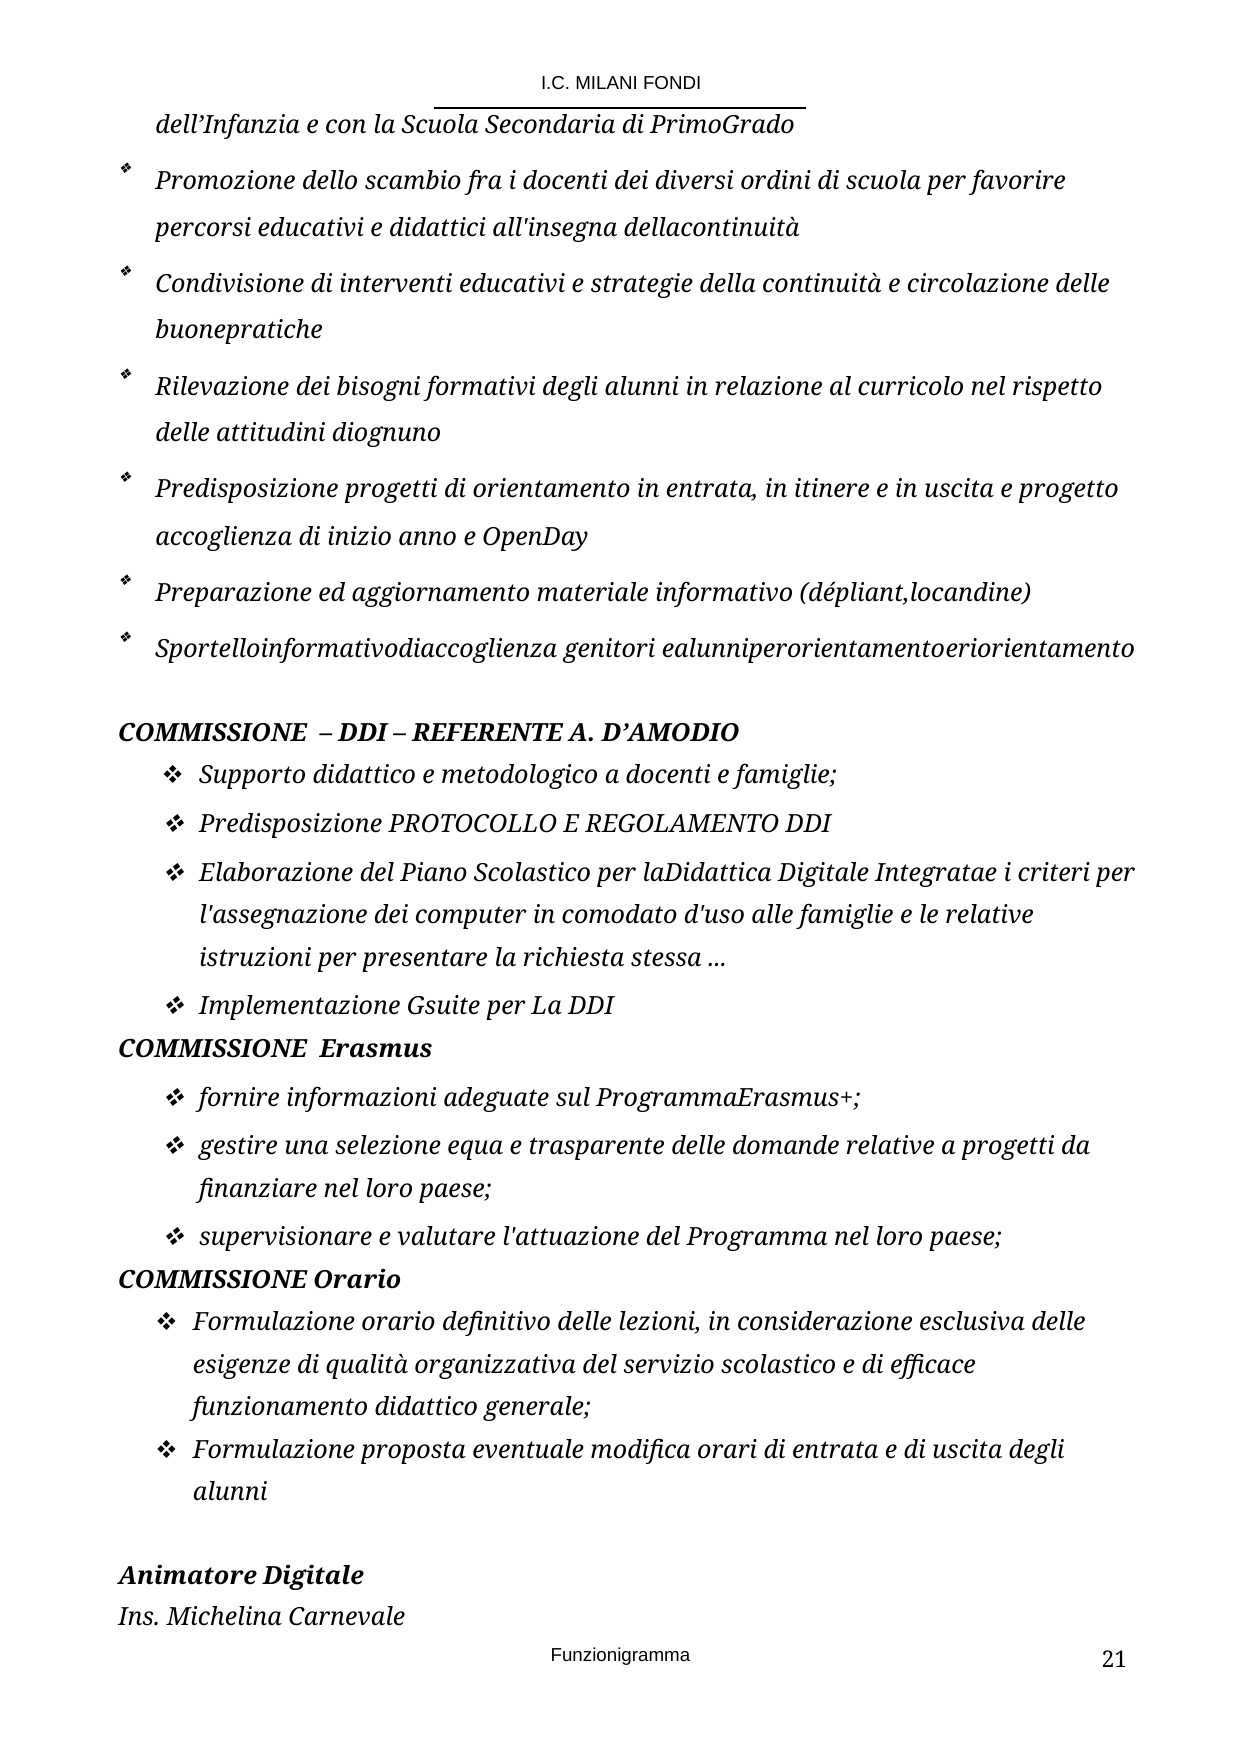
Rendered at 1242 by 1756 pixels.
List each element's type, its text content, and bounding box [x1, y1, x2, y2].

list Predisposizione PROTOCOLLO E REGOLAMENTO DDI [161, 806, 1140, 840]
list Condivisione di interventi educativi e strategie della continuità e circolazione delle buonepratiche [118, 255, 1123, 346]
list Implementazione Gsuite per La DDI [161, 988, 1140, 1022]
subtitle COMMISSIONE – DDI – REFERENTE A. D’AMODIO [118, 714, 1140, 749]
list Elaborazione del Piano Scolastico per laDidattica Digitale Integratae i criteri per l'assegnazione dei computer in comodato d'uso alle famiglie e le relative istruzioni per presentare la richiesta stessa ... [161, 854, 1140, 973]
list fornire informazioni adeguate sul ProgrammaErasmus+; [161, 1079, 1140, 1113]
list Promozione dello scambio fra i docenti dei diversi ordini di scuola per favorire percorsi educativi e didattici all'insegna dellacontinuità [118, 152, 1124, 243]
list gestire una selezione equa e trasparente delle domande relative a progetti da finanziare nel loro paese; [161, 1128, 1140, 1204]
list Preparazione ed aggiornamento materiale informativo (dépliant,locandine) [118, 564, 1152, 615]
list Rilevazione dei bisogni formativi degli alunni in relazione al curricolo nel rispetto delle attitudini diognuno [118, 358, 1124, 449]
subtitle Animatore Digitale [118, 1558, 1152, 1592]
subtitle Supporto didattico e metodologico a docenti e famiglie; [161, 757, 1140, 791]
list supervisionare e valutare l'attuazione del Programma nel loro paese; [161, 1219, 1140, 1253]
subtitle COMMISSIONE Orario [118, 1261, 1140, 1296]
subtitle Formulazione orario definitivo delle lezioni, in considerazione esclusiva delle esigenze di qualità organizzativa del servizio scolastico e di efficace funzionamento didattico generale; [155, 1304, 1140, 1423]
subtitle Formulazione proposta eventuale modifica orari di entrata e di uscita degli alunni [155, 1431, 1140, 1508]
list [118, 106, 1123, 140]
text Ins. Michelina Carnevale [118, 1599, 1152, 1633]
list Predisposizione progetti di orientamento in entrata, in itinere e in uscita e progetto accoglienza di inizio anno e OpenDay [118, 461, 1123, 552]
subtitle COMMISSIONE Erasmus [118, 1031, 1140, 1064]
list Sportelloinformativodiaccoglienza genitori ealunniperorientamentoeriorientamento [118, 621, 1152, 672]
